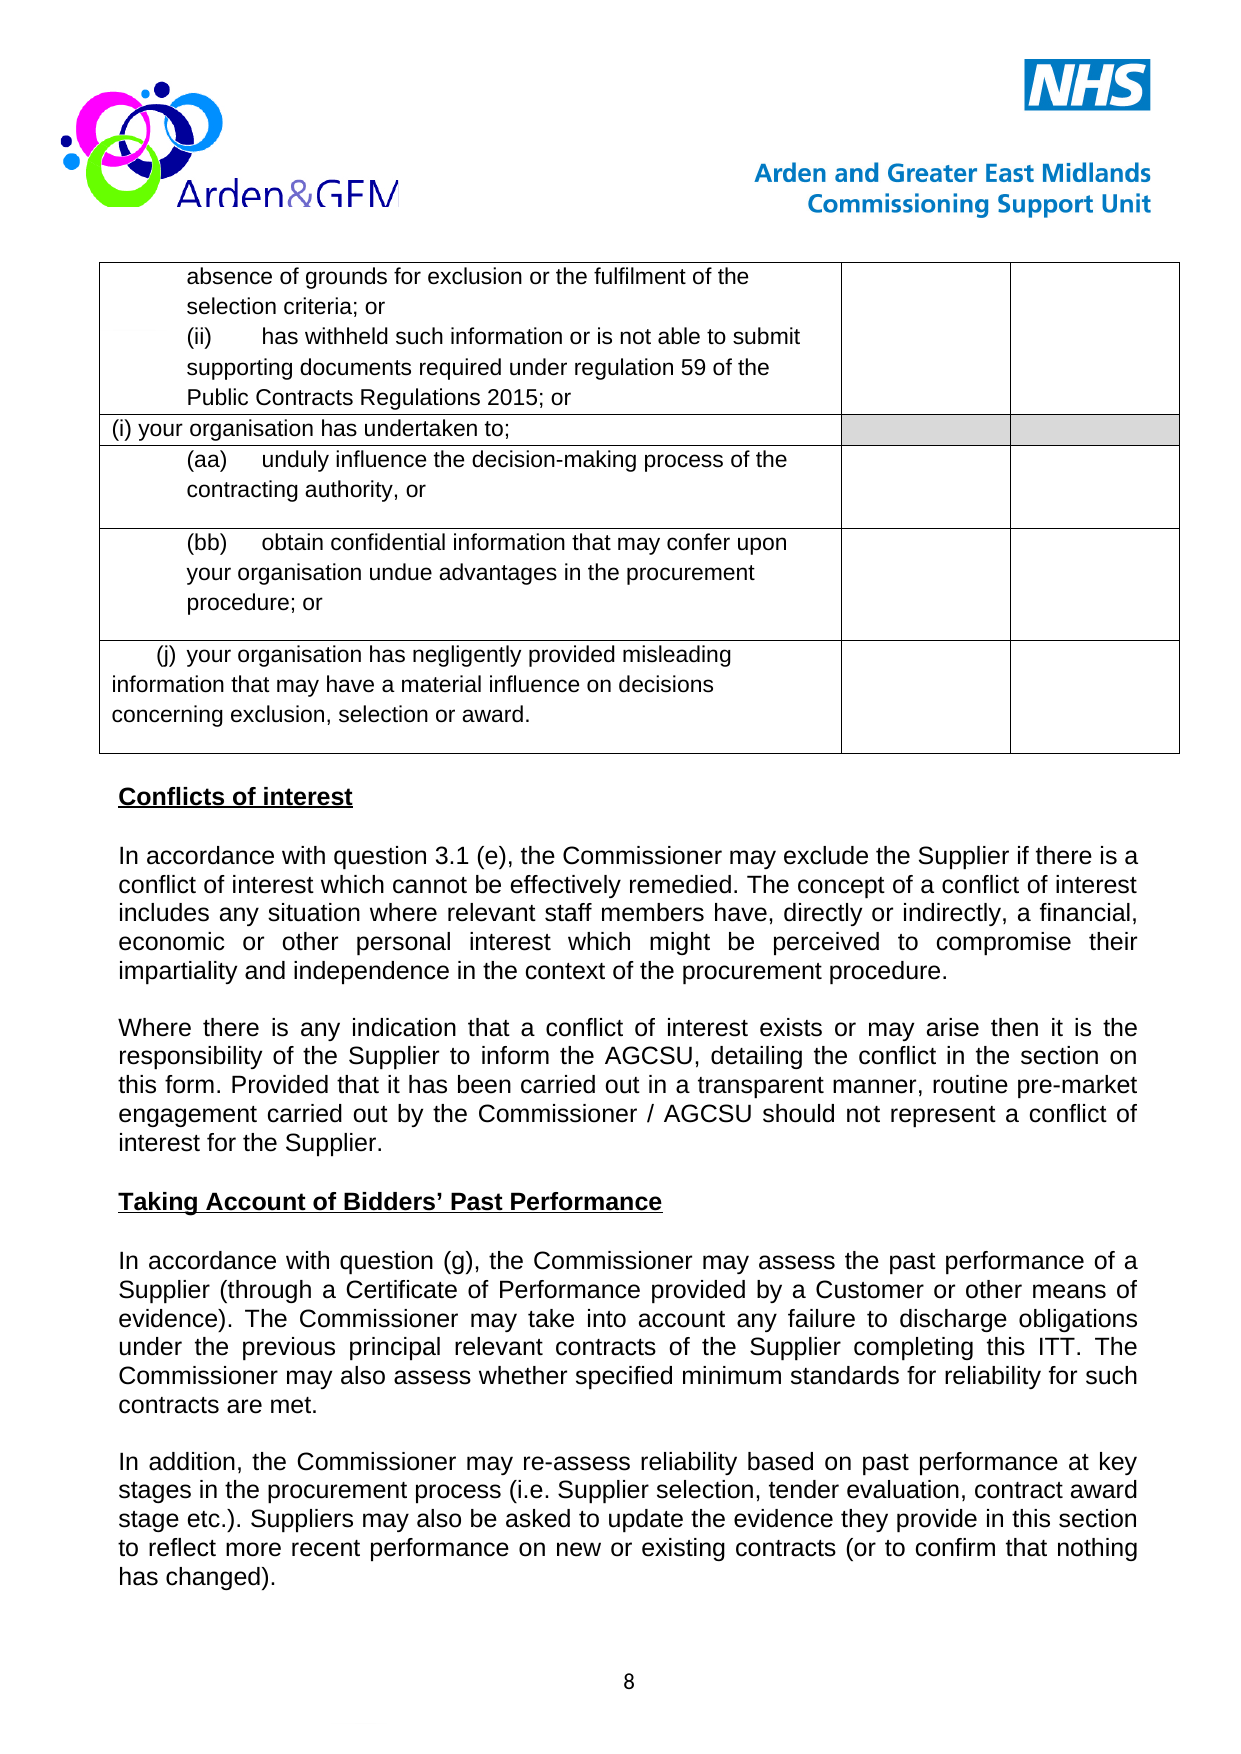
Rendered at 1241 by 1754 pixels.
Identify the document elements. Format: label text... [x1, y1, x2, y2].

table_cell (aa) unduly influence the decision-making process of the contracting authority, or [100, 446, 841, 527]
text In accordance with question (g), the Commissioner may assess the past performance of a Supplier (through a Certificate of Performance provided by a Customer or other means of evidence). The Commissioner may take into account any failure to discharge obligations under the previous principal relevant contracts of the Supplier completing this ITT. The Commissioner may also assess whether specified minimum standards for reliability for such contracts are met. [118, 1246, 1140, 1419]
picture [753, 59, 1151, 218]
table_cell [1011, 641, 1179, 752]
table_cell (bb) obtain confidential information that may confer upon your organisation undue advantages in the procurement procedure; or [100, 529, 841, 640]
picture [60, 81, 399, 207]
table_cell (i) your organisation has undertaken to; [100, 415, 841, 445]
table_cell [1011, 415, 1179, 445]
table_cell [842, 529, 1010, 640]
text Where there is any indication that a conflict of interest exists or may arise then it is the responsibility of the Supplier to inform the AGCSU, detailing the conflict in the section on this form. Provided that it has been carried out in a transparent manner, routine pre-market engagement carried out by the Commissioner / AGCSU should not represent a conflict of interest for the Supplier. [118, 1013, 1140, 1156]
table_cell [1011, 446, 1179, 527]
table_cell [842, 415, 1010, 445]
table_cell [842, 641, 1010, 752]
text Taking Account of Bidders’ Past Performance [118, 1187, 1174, 1216]
text In addition, the Commissioner may re-assess reliability based on past performance at key stages in the procurement process (i.e. Supplier selection, tender evaluation, contract award stage etc.). Suppliers may also be asked to update the evidence they provide in this section to reflect more recent performance on new or existing contracts (or to confirm that nothing has changed). [118, 1447, 1140, 1590]
text Conflicts of interest [118, 782, 1174, 810]
table_cell [1011, 263, 1179, 414]
table_cell [842, 263, 1010, 414]
text In accordance with question 3.1 (e), the Commissioner may exclude the Supplier if there is a conflict of interest which cannot be effectively remedied. The concept of a conflict of interest includes any situation where relevant staff members have, directly or indirectly, a financial, economic or other personal interest which might be perceived to compromise their impartiality and independence in the context of the procurement procedure. [118, 841, 1140, 984]
table_cell (j) your organisation has negligently provided misleading information that may have a material influence on decisions concerning exclusion, selection or award. [100, 641, 841, 752]
table_cell [842, 446, 1010, 527]
table_cell [1011, 529, 1179, 640]
